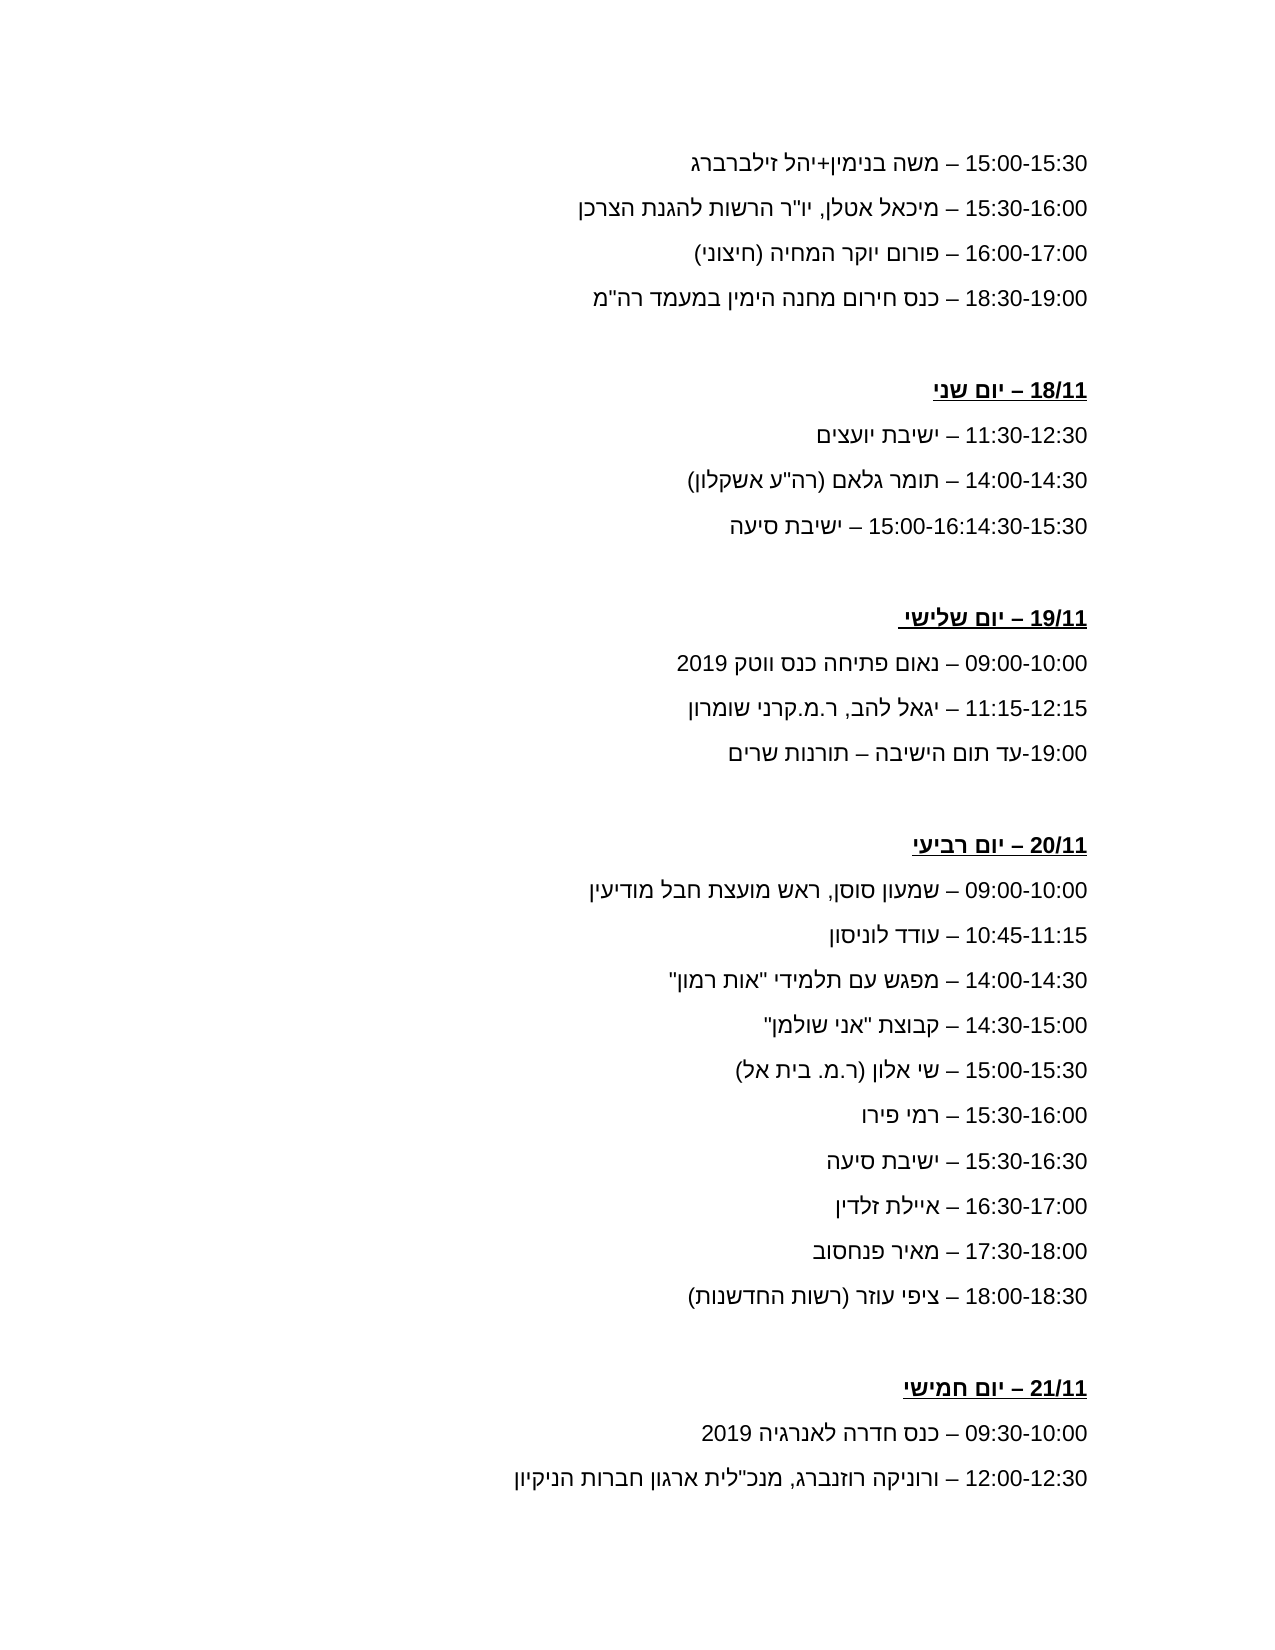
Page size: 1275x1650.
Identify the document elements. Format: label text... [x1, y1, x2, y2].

text 15:00-15:30 – שי אלון (ר.מ. בית אל) [187, 1057, 1087, 1084]
text 19/11 – יום שלישי [187, 604, 1087, 631]
text 15:30-16:30 – ישיבת סיעה [187, 1148, 1087, 1174]
text 12:00-12:30 – ורוניקה רוזנברג, מנכ"לית ארגון חברות הניקיון [187, 1465, 1087, 1491]
text 14:00-14:30 – תומר גלאם (רה"ע אשקלון) [187, 467, 1087, 494]
text 11:30-12:30 – ישיבת יועצים [187, 422, 1087, 449]
text 14:00-14:30 – מפגש עם תלמידי "אות רמון" [187, 967, 1087, 993]
text 16:00-17:00 – פורום יוקר המחיה (חיצוני) [187, 240, 1087, 267]
text 15:00-15:30 – משה בנימין+יהל זילברברג [187, 150, 1087, 176]
text 20/11 – יום רביעי [187, 832, 1087, 858]
text 21/11 – יום חמישי [187, 1375, 1087, 1401]
text 18:00-18:30 – ציפי עוזר (רשות החדשנות) [187, 1283, 1087, 1309]
text 09:00-10:00 – שמעון סוסן, ראש מועצת חבל מודיעין [187, 877, 1087, 903]
text 11:15-12:15 – יגאל להב, ר.מ.קרני שומרון [187, 695, 1087, 721]
text 15:00-16:14:30-15:30 – ישיבת סיעה [187, 513, 1087, 539]
text 17:30-18:00 – מאיר פנחסוב [187, 1238, 1087, 1264]
text 16:30-17:00 – איילת זלדין [187, 1193, 1087, 1219]
text 09:30-10:00 – כנס חדרה לאנרגיה 2019 [187, 1420, 1087, 1446]
text 19:00-עד תום הישיבה – תורנות שרים [187, 740, 1087, 766]
text 15:30-16:00 – רמי פירו [187, 1102, 1087, 1129]
text 18/11 – יום שני [187, 377, 1087, 404]
text 15:30-16:00 – מיכאל אטלן, יו"ר הרשות להגנת הצרכן [187, 195, 1087, 221]
text 09:00-10:00 – נאום פתיחה כנס ווטק 2019 [187, 650, 1087, 676]
text 10:45-11:15 – עודד לוניסון [187, 922, 1087, 948]
text 14:30-15:00 – קבוצת "אני שולמן" [187, 1012, 1087, 1039]
text 18:30-19:00 – כנס חירום מחנה הימין במעמד רה"מ [187, 285, 1087, 312]
